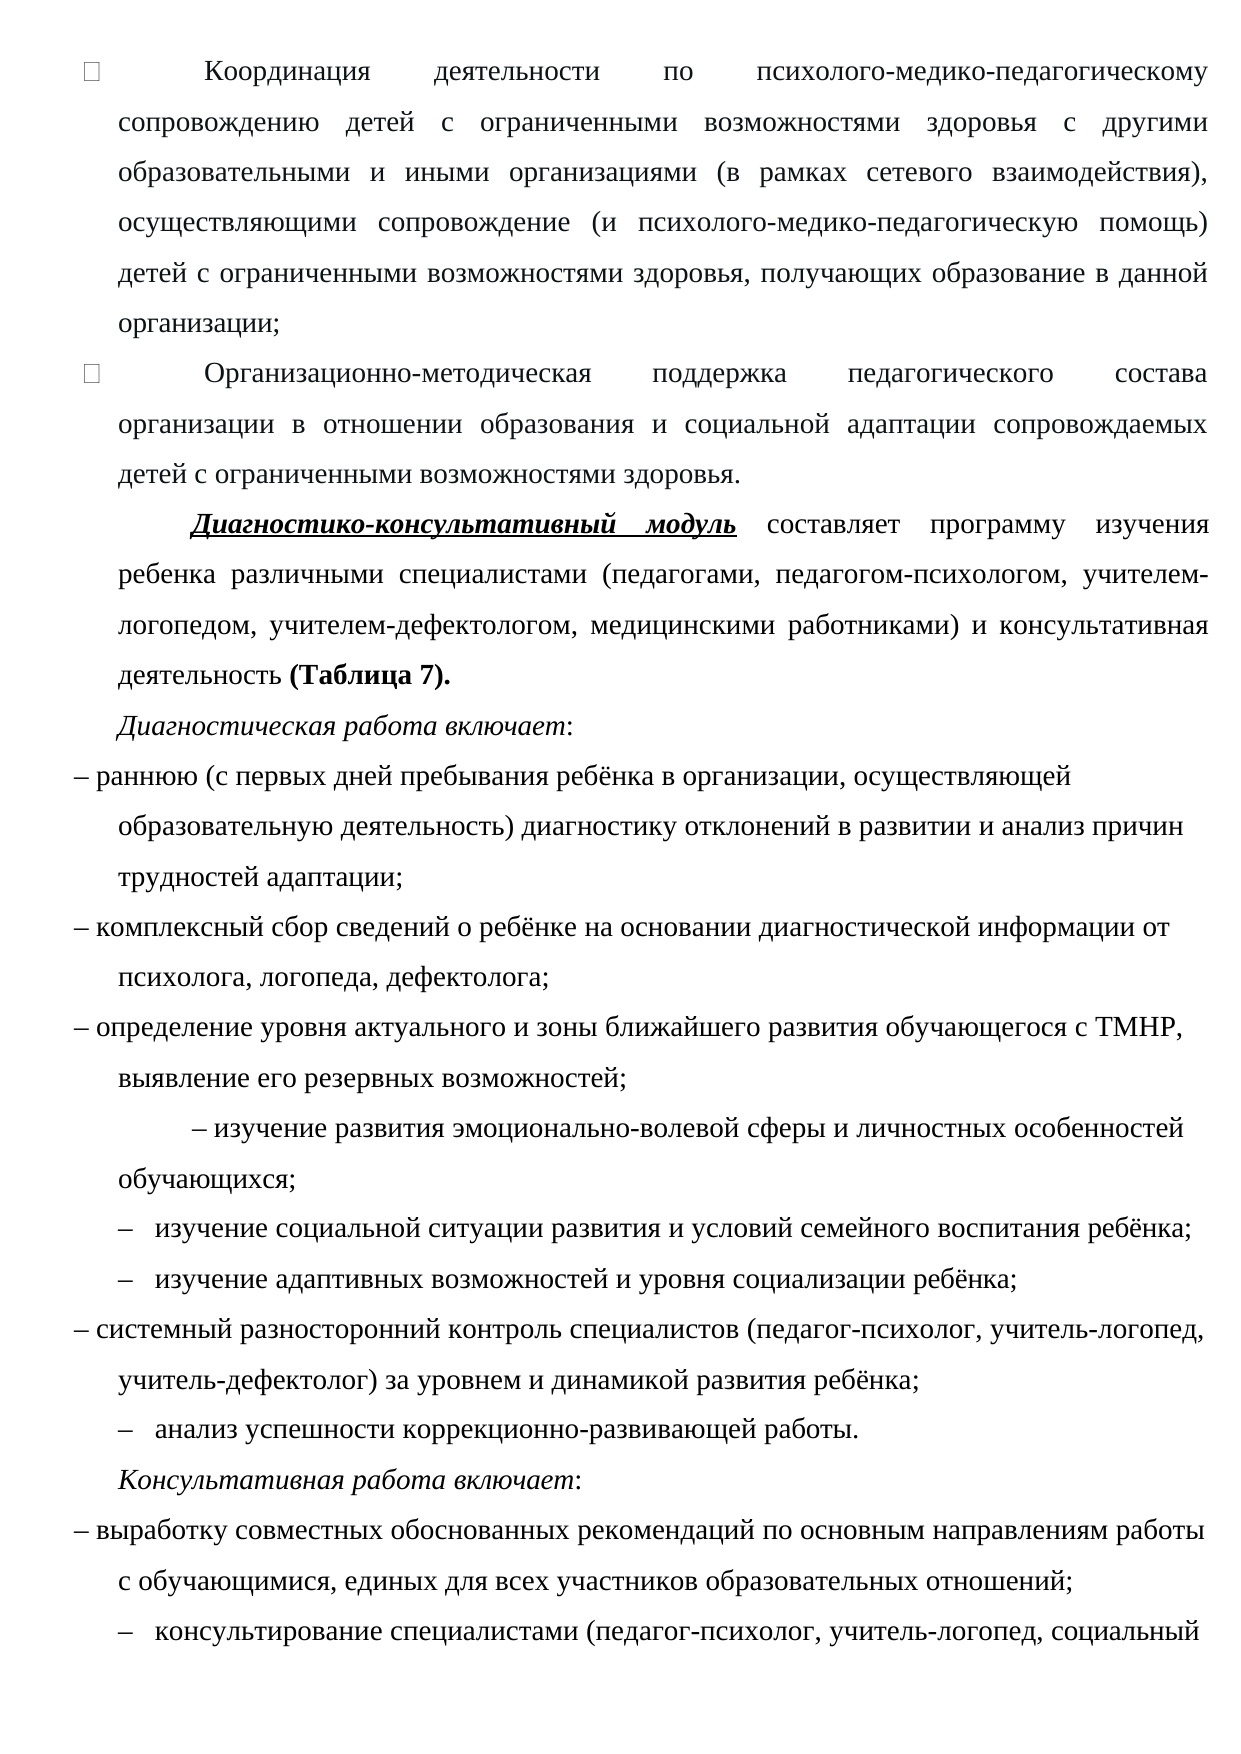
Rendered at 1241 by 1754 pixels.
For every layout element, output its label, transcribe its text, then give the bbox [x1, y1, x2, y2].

list определение уровня актуального и зоны ближайшего развития обучающегося с ТМНР, выявление его резервных возможностей; [74, 1009, 1183, 1093]
list системный разносторонний контроль специалистов (педагог-психолог, учитель-логопед, учитель-дефектолог) за уровнем и динамикой развития ребёнка; [74, 1311, 1206, 1395]
picture [80, 356, 127, 390]
list изучение социальной ситуации развития и условий семейного воспитания ребёнка; [118, 1211, 1236, 1244]
text Координация деятельности по психолого-медико-педагогическому сопровождению детей с ограниченными возможностями здоровья с другими образовательными и иными организациями (в рамках сетевого взаимодействия), осуществляющими сопровождение (и психолого-медико-педагогическую помощь) детей с ограниченными возможностями здоровья, получающих образование в данной организации; [118, 53, 1209, 339]
list раннюю (с первых дней пребывания ребёнка в организации, осуществляющей образовательную деятельность) диагностику отклонений в развитии и анализ причин трудностей адаптации; [74, 758, 1184, 892]
text Диагностическая работа включает: [118, 708, 1236, 741]
list анализ успешности коррекционно-развивающей работы. [118, 1412, 1236, 1446]
text – изучение развития эмоционально-волевой сферы и личностных особенностей обучающихся; [118, 1110, 1236, 1194]
text Организационно-методическая поддержка педагогического состава организации в отношении образования и социальной адаптации сопровождаемых детей с ограниченными возможностями здоровья. [118, 355, 1208, 489]
picture [80, 54, 127, 88]
list выработку совместных обоснованных рекомендаций по основным направлениям работы с обучающимися, единых для всех участников образовательных отношений; [74, 1512, 1205, 1597]
list изучение адаптивных возможностей и уровня социализации ребёнка; [118, 1261, 1236, 1294]
text Консультативная работа включает: [118, 1462, 1236, 1496]
text Диагностико-консультативный модуль составляет программу изучения ребенка различными специалистами (педагогами, педагогом-психологом, учителем- логопедом, учителем-дефектологом, медицинскими работниками) и консультативная деятельность (Таблица 7). [118, 506, 1209, 691]
list консультирование специалистами (педагог-психолог, учитель-логопед, социальный [118, 1614, 1236, 1647]
list комплексный сбор сведений о ребёнке на основании диагностической информации от психолога, логопеда, дефектолога; [74, 909, 1172, 993]
